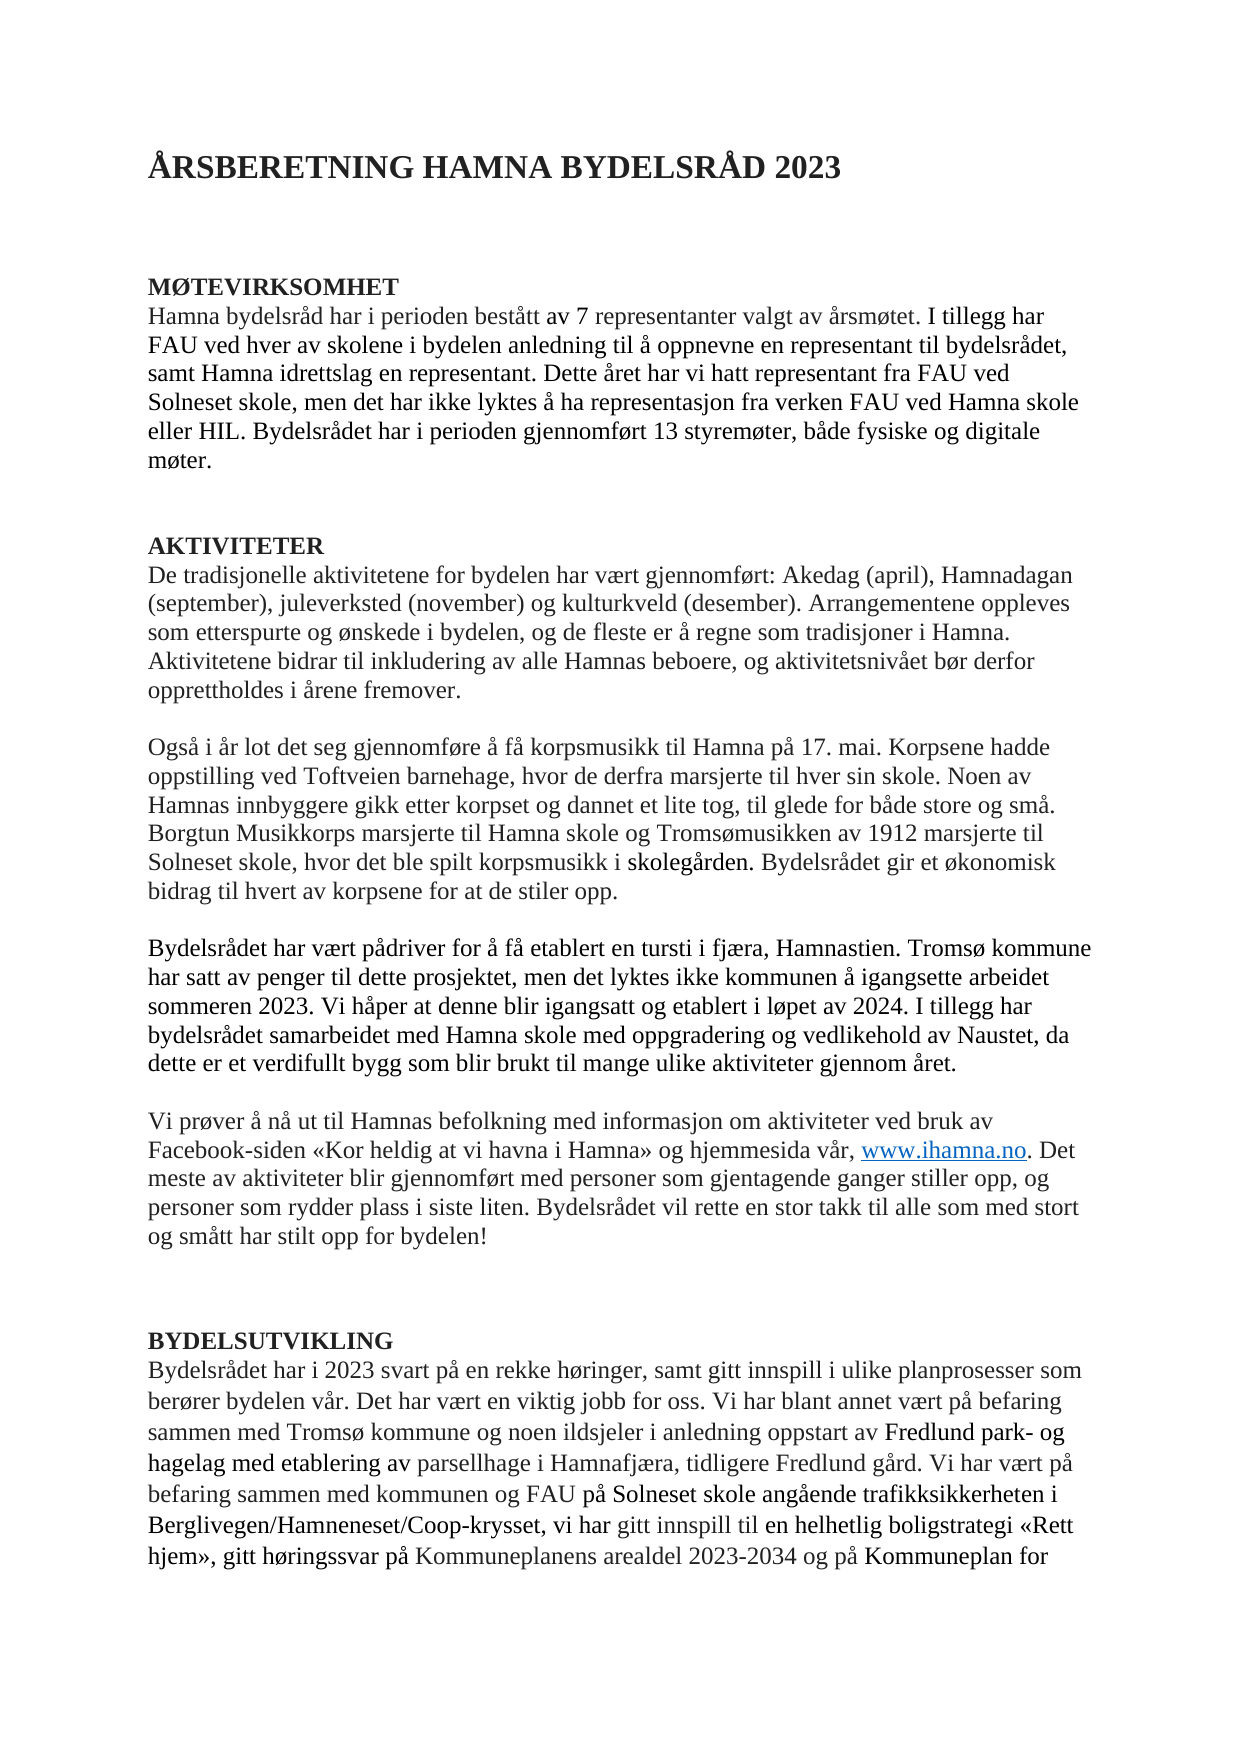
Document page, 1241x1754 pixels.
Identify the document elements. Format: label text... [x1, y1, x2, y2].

text ÅRSBERETNING HAMNA BYDELSRÅD 2023 [148, 148, 1093, 186]
text Hamna bydelsråd har i perioden bestått av 7 representanter valgt av årsmøtet. I tillegg har FAU ved hver av skolene i bydelen anledning til å oppnevne en representant til bydelsrådet, samt Hamna idrettslag en representant. Dette året har vi hatt representant fra FAU ved Solneset skole, men det har ikke lyktes å ha representasjon fra verken FAU ved Hamna skole eller HIL. Bydelsrådet har i perioden gjennomført 13 styremøter, både fysiske og digitale møter. [148, 301, 1093, 473]
text MØTEVIRKSOMHET [148, 272, 1093, 301]
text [148, 1355, 1093, 1570]
text AKTIVITETER [148, 531, 1093, 560]
text De tradisjonelle aktivitetene for bydelen har vært gjennomført: Akedag (april), Hamnadagan (september), juleverksted (november) og kulturkveld (desember). Arrangementene oppleves som etterspurte og ønskede i bydelen, og de fleste er å regne som tradisjoner i Hamna. Aktivitetene bidrar til inkludering av alle Hamnas beboere, og aktivitetsnivået bør derfor opprettholdes i årene fremover. [148, 560, 1093, 703]
text Bydelsrådet har vært pådriver for å få etablert en tursti i fjæra, Hamnastien. Tromsø kommune har satt av penger til dette prosjektet, men det lyktes ikke kommunen å igangsette arbeidet sommeren 2023. Vi håper at denne blir igangsatt og etablert i løpet av 2024. I tillegg har bydelsrådet samarbeidet med Hamna skole med oppgradering og vedlikehold av Naustet, da dette er et verdifullt bygg som blir brukt til mange ulike aktiviteter gjennom året. [148, 933, 1093, 1077]
text BYDELSUTVIKLING [148, 1326, 1093, 1355]
text Vi prøver å nå ut til Hamnas befolkning med informasjon om aktiviteter ved bruk av Facebook-siden «Kor heldig at vi havna i Hamna» og hjemmesida vår, www.ihamna.no. Det meste av aktiviteter blir gjennomført med personer som gjentagende ganger stiller opp, og personer som rydder plass i siste liten. Bydelsrådet vil rette en stor takk til alle som med stort og smått har stilt opp for bydelen! [148, 1106, 1093, 1250]
text Også i år lot det seg gjennomføre å få korpsmusikk til Hamna på 17. mai. Korpsene hadde oppstilling ved Toftveien barnehage, hvor de derfra marsjerte til hver sin skole. Noen av Hamnas innbyggere gikk etter korpset og dannet et lite tog, til glede for både store og små. Borgtun Musikkorps marsjerte til Hamna skole og Tromsømusikken av 1912 marsjerte til Solneset skole, hvor det ble spilt korpsmusikk i skolegården. Bydelsrådet gir et økonomisk bidrag til hvert av korpsene for at de stiler opp. [148, 732, 1093, 905]
